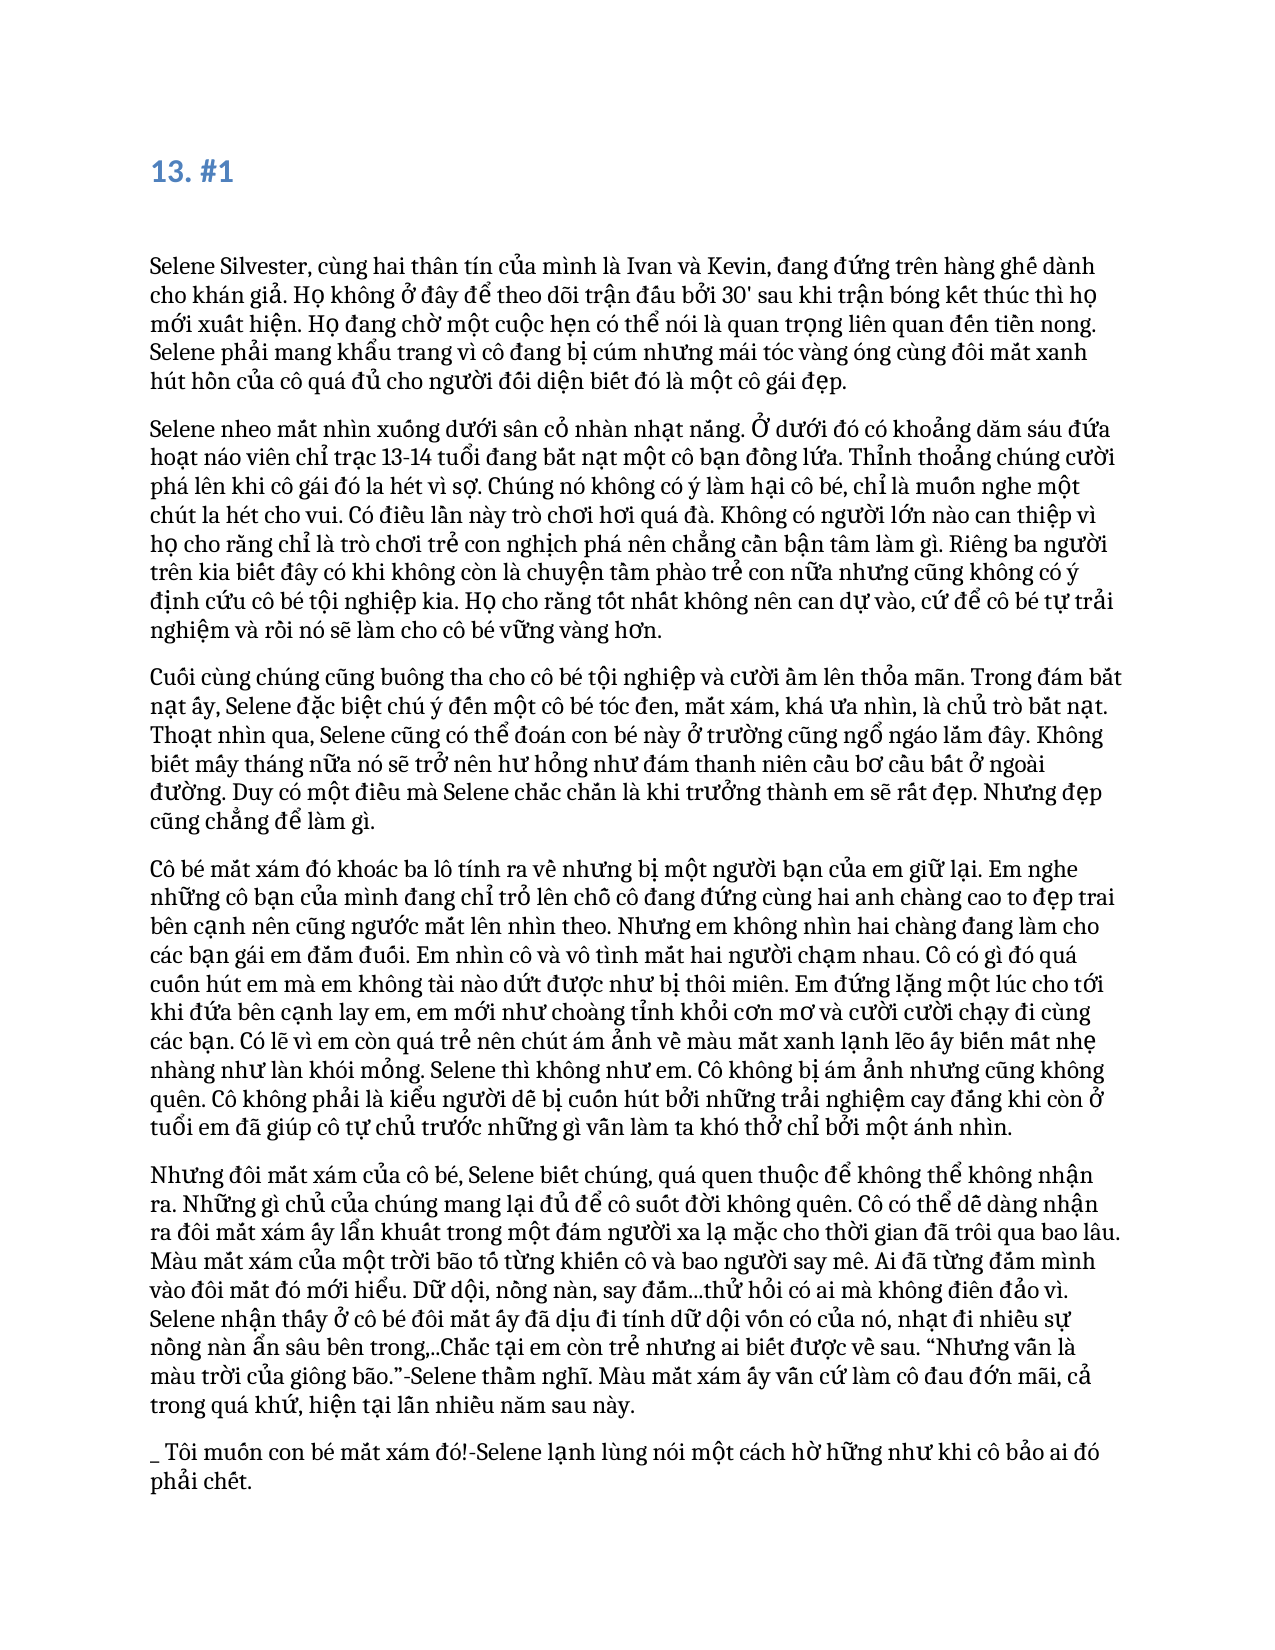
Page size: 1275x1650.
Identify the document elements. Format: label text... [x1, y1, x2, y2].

text Cô bé mắt xám đó khoác ba lô tính ra về nhưng bị một người bạn của em giữ lại. Em nghe những cô bạn của mình đang chỉ trỏ lên chỗ cô đang đứng cùng hai anh chàng cao to đẹp trai bên cạnh nên cũng ngước mắt lên nhìn theo. Nhưng em không nhìn hai chàng đang làm cho các bạn gái em đắm đuối. Em nhìn cô và vô tình mắt hai người chạm nhau. Cô có gì đó quá cuốn hút em mà em không tài nào dứt được như bị thôi miên. Em đứng lặng một lúc cho tới khi đứa bên cạnh lay em, em mới như choàng tỉnh khỏi cơn mơ và cười cười chạy đi cùng các bạn. Có lẽ vì em còn quá trẻ nên chút ám ảnh về màu mắt xanh lạnh lẽo ấy biến mất nhẹ nhàng như làn khói mỏng. Selene thì không như em. Cô không bị ám ảnh nhưng cũng không quên. Cô không phải là kiểu người dễ bị cuốn hút bởi những trải nghiệm cay đắng khi còn ở tuổi em đã giúp cô tự chủ trước những gì vẫn làm ta khó thở chỉ bởi một ánh nhìn. [150, 854, 1125, 1142]
text Cuối cùng chúng cũng buông tha cho cô bé tội nghiệp và cười ầm lên thỏa mãn. Trong đám bắt nạt ấy, Selene đặc biệt chú ý đến một cô bé tóc đen, mắt xám, khá ưa nhìn, là chủ trò bắt nạt. Thoạt nhìn qua, Selene cũng có thể đoán con bé này ở trường cũng ngổ ngáo lắm đây. Không biết mấy tháng nữa nó sẽ trở nên hư hỏng như đám thanh niên cầu bơ cầu bất ở ngoài đường. Duy có một điều mà Selene chắc chắn là khi trưởng thành em sẽ rất đẹp. Nhưng đẹp cũng chẳng để làm gì. [150, 663, 1125, 836]
text Selene Silvester, cùng hai thân tín của mình là Ivan và Kevin, đang đứng trên hàng ghế dành cho khán giả. Họ không ở đây để theo dõi trận đấu bởi 30' sau khi trận bóng kết thúc thì họ mới xuất hiện. Họ đang chờ một cuộc hẹn có thể nói là quan trọng liên quan đến tiền nong. Selene phải mang khẩu trang vì cô đang bị cúm nhưng mái tóc vàng óng cùng đôi mắt xanh hút hồn của cô quá đủ cho người đối diện biết đó là một cô gái đẹp. [150, 194, 1125, 396]
text Nhưng đôi mắt xám của cô bé, Selene biết chúng, quá quen thuộc để không thể không nhận ra. Những gì chủ của chúng mang lại đủ để cô suốt đời không quên. Cô có thể dễ dàng nhận ra đôi mắt xám ấy lẩn khuất trong một đám người xa lạ mặc cho thời gian đã trôi qua bao lâu. Màu mắt xám của một trời bão tố từng khiến cô và bao người say mê. Ai đã từng đắm mình vào đôi mắt đó mới hiểu. Dữ dội, nồng nàn, say đắm...thử hỏi có ai mà không điên đảo vì. Selene nhận thấy ở cô bé đôi mắt ấy đã dịu đi tính dữ dội vốn có của nó, nhạt đi nhiều sự nồng nàn ẩn sâu bên trong,..Chắc tại em còn trẻ nhưng ai biết được về sau. “Nhưng vẫn là màu trời của giông bão.”-Selene thầm nghĩ. Màu mắt xám ấy vẫn cứ làm cô đau đớn mãi, cả trong quá khứ, hiện tại lẫn nhiều năm sau này. [150, 1161, 1125, 1419]
text _ Tôi muốn con bé mắt xám đó!-Selene lạnh lùng nói một cách hờ hững như khi cô bảo ai đó phải chết. [150, 1438, 1125, 1496]
subtitle 13. #1 [150, 150, 1125, 191]
text Selene nheo mắt nhìn xuống dưới sân cỏ nhàn nhạt nắng. Ở dưới đó có khoảng dăm sáu đứa hoạt náo viên chỉ trạc 13-14 tuổi đang bắt nạt một cô bạn đồng lứa. Thỉnh thoảng chúng cười phá lên khi cô gái đó la hét vì sợ. Chúng nó không có ý làm hại cô bé, chỉ là muốn nghe một chút la hét cho vui. Có điều lần này trò chơi hơi quá đà. Không có người lớn nào can thiệp vì họ cho rằng chỉ là trò chơi trẻ con nghịch phá nên chẳng cần bận tâm làm gì. Riêng ba người trên kia biết đây có khi không còn là chuyện tầm phào trẻ con nữa nhưng cũng không có ý định cứu cô bé tội nghiệp kia. Họ cho rằng tốt nhất không nên can dự vào, cứ để cô bé tự trải nghiệm và rồi nó sẽ làm cho cô bé vững vàng hơn. [150, 414, 1125, 644]
